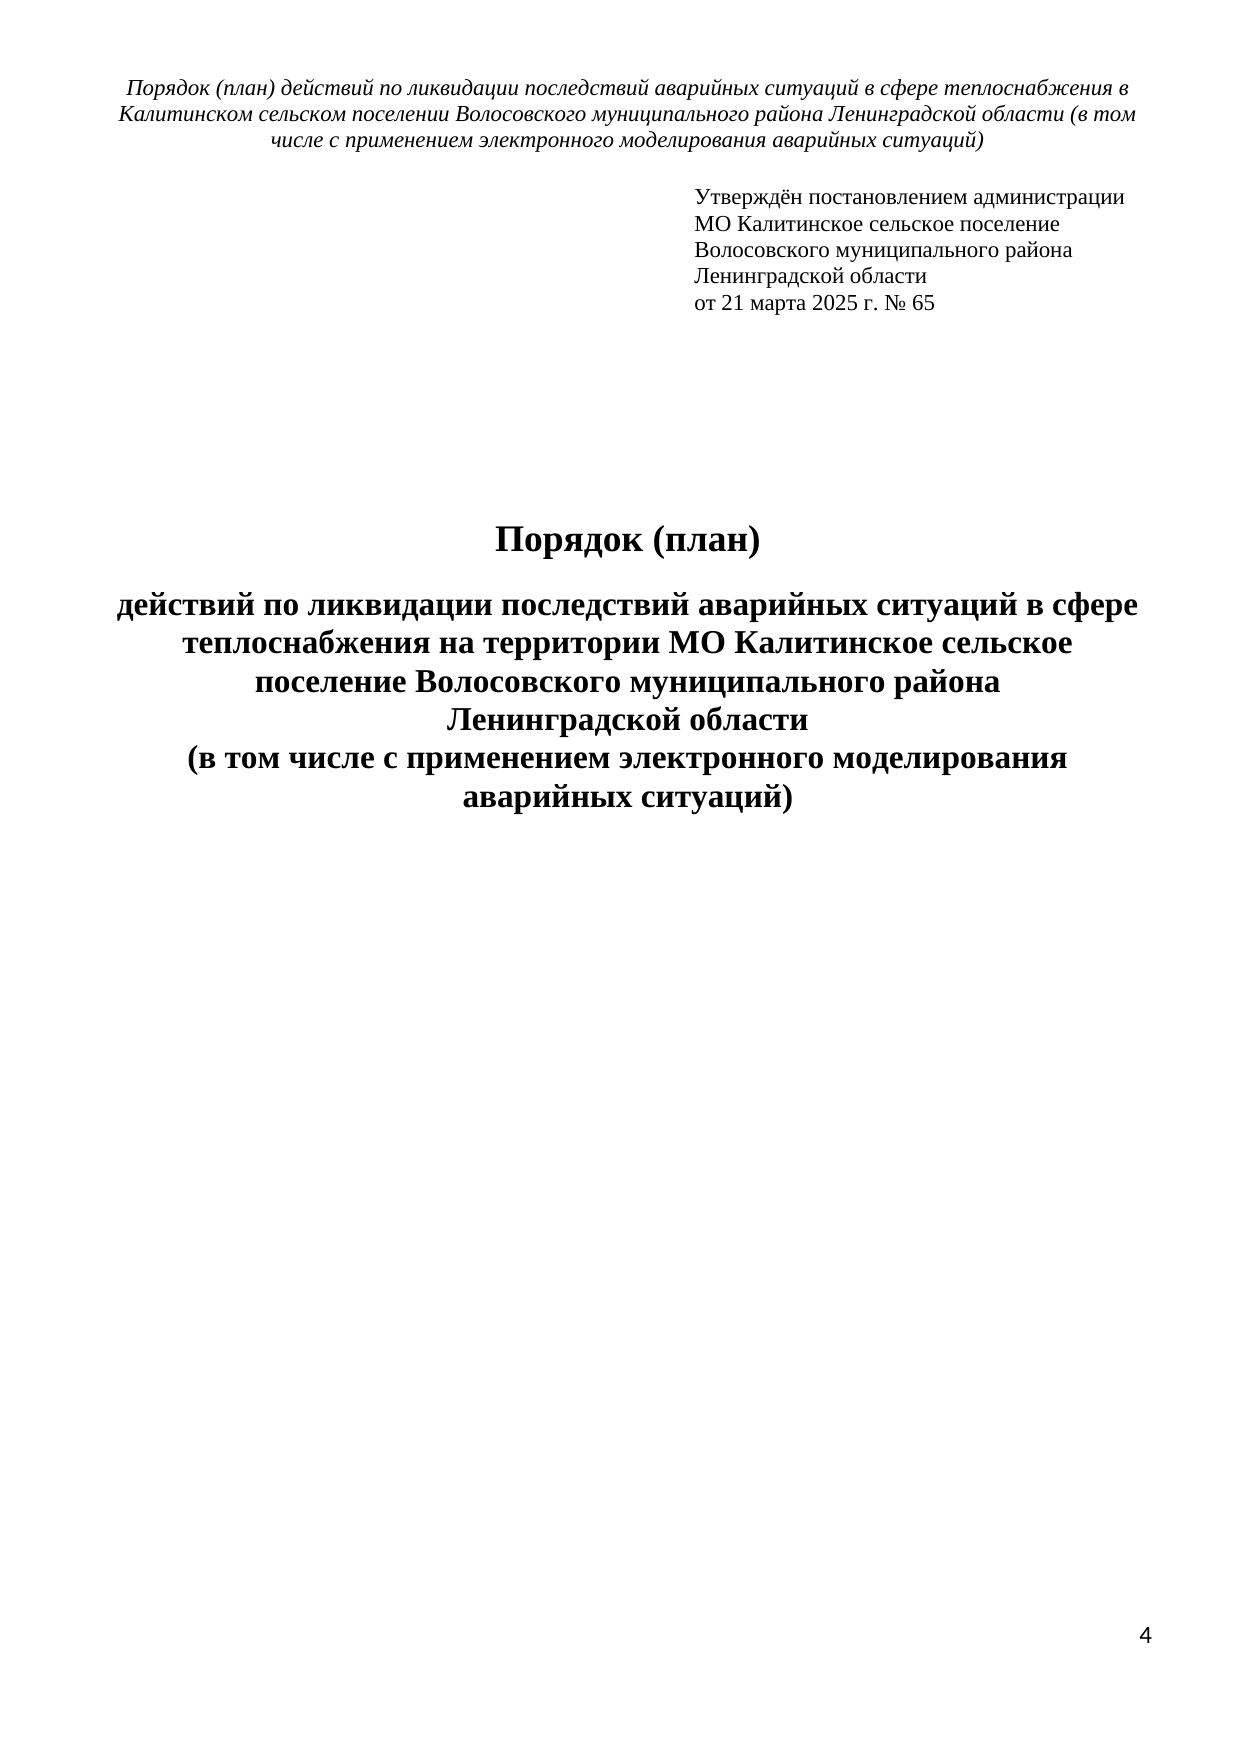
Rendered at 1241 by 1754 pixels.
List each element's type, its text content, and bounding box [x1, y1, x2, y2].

text Порядок (план) [103, 516, 1152, 559]
text (в том числе с применением электронного моделирования аварийных ситуаций) [103, 738, 1152, 814]
text действий по ликвидации последствий аварийных ситуаций в сфере теплоснабжения на территории МО Калитинское сельское поселение Волосовского муниципального района [103, 584, 1152, 699]
text от 21 марта 2025 г. № 65 [694, 289, 1152, 315]
text Ленинградской области [103, 699, 1152, 738]
text Утверждён постановлением администрации МО Калитинское сельское поселение Волосовского муниципального района Ленинградской области [694, 183, 1152, 289]
